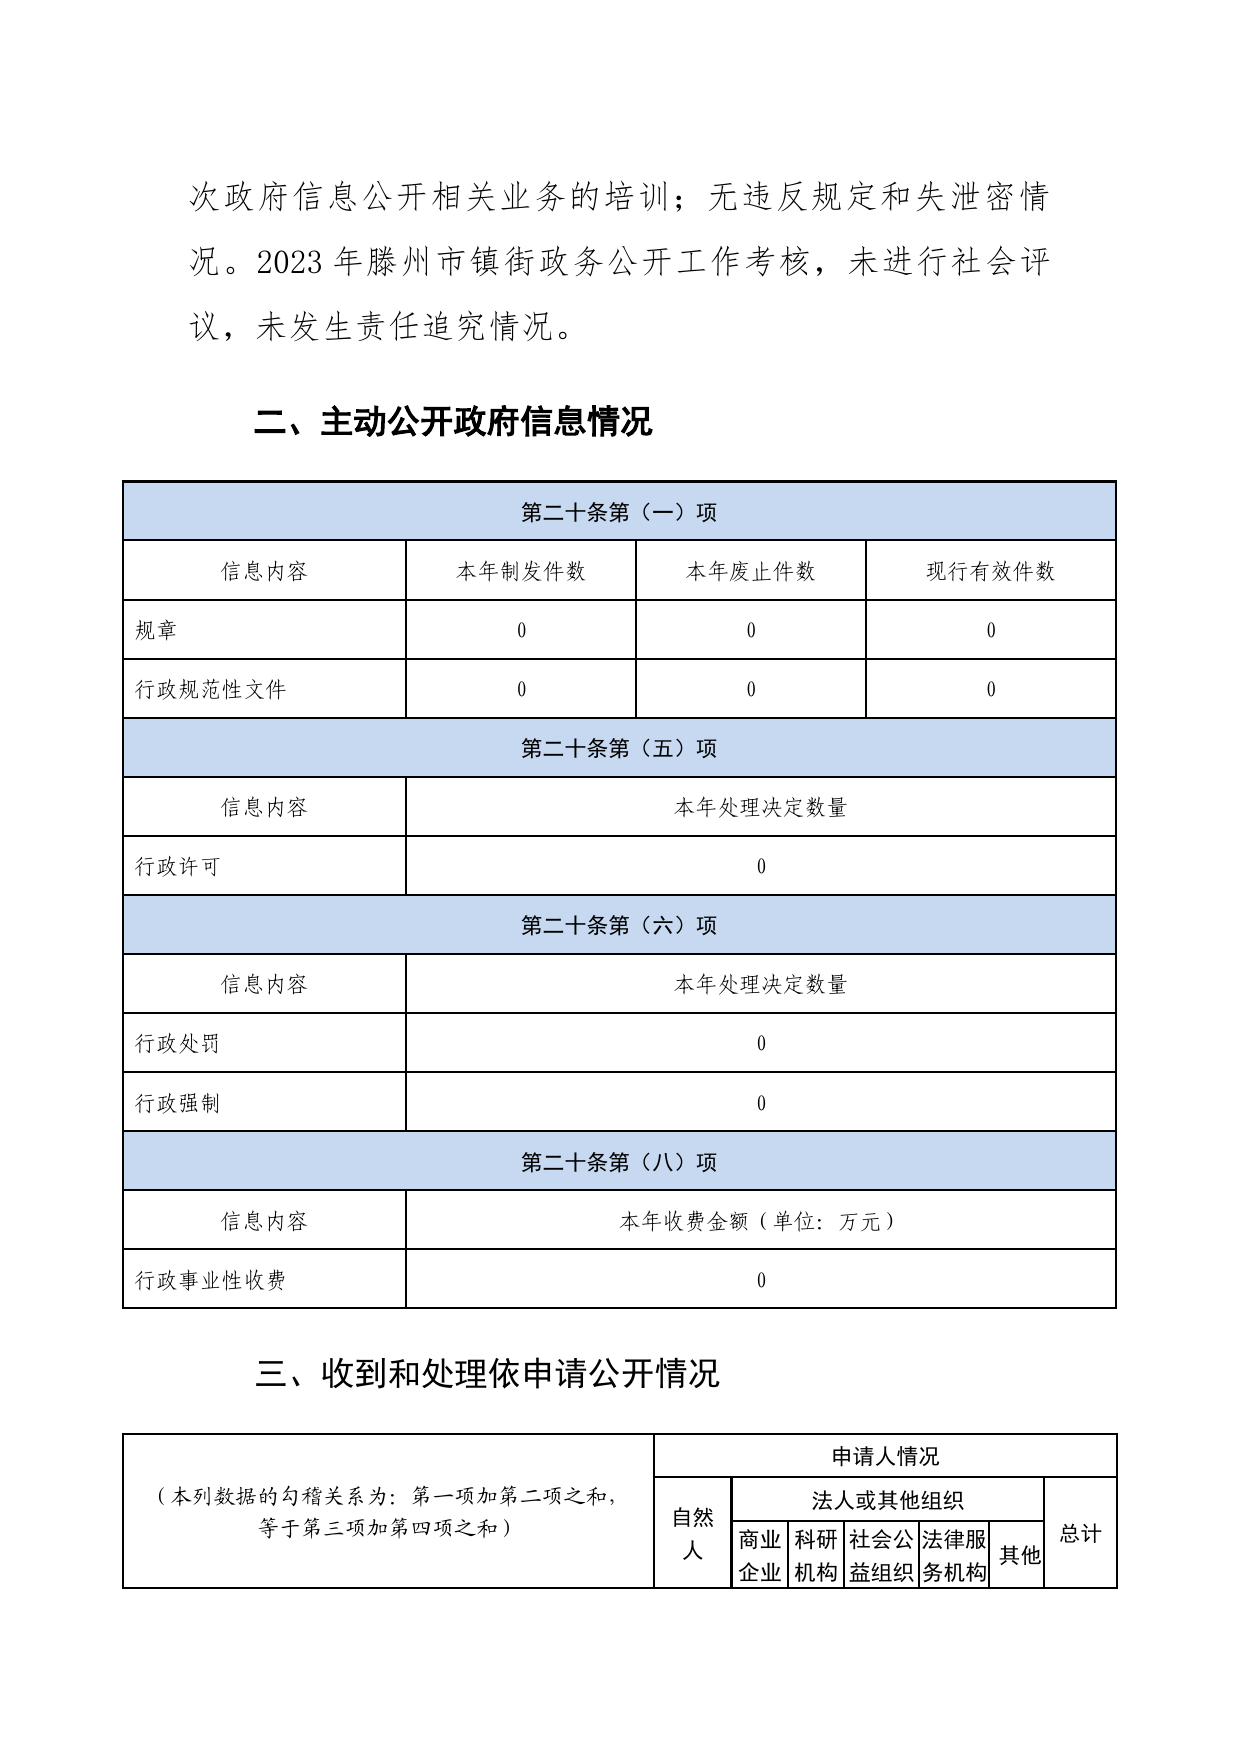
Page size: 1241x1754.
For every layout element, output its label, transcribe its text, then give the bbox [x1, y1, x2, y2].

table_cell 0 [637, 601, 865, 657]
table_cell 本年制发件数 [407, 541, 635, 598]
table_cell 0 [407, 660, 635, 717]
table_cell 0 [867, 660, 1115, 717]
table_cell 信息内容 [124, 778, 405, 835]
table_cell 其他 [990, 1522, 1043, 1587]
table_cell 总计 [1045, 1478, 1116, 1587]
table_cell 0 [867, 601, 1115, 657]
table_cell 0 [407, 837, 1115, 894]
table_cell 商业企业 [733, 1522, 787, 1587]
text 三、收到和处理依申请公开情况 [187, 1338, 1053, 1403]
table_cell 本年收费金额（单位：万元） [407, 1191, 1115, 1248]
table_cell 0 [407, 1073, 1115, 1130]
table_cell 行政事业性收费 [124, 1250, 405, 1307]
table_cell 行政处罚 [124, 1014, 405, 1071]
table_cell 信息内容 [124, 541, 405, 598]
table_cell 第二十条第（八）项 [124, 1132, 1115, 1189]
table_cell 第二十条第（五）项 [124, 719, 1115, 776]
table_cell 第二十条第（六）项 [124, 896, 1115, 953]
table_cell 信息内容 [124, 955, 405, 1012]
table_header （本列数据的勾稽关系为：第一项加第二项之和， 等于第三项加第四项之和） [124, 1435, 653, 1587]
table_cell 法律服务机构 [920, 1522, 988, 1587]
table_cell 自然人 [655, 1478, 730, 1587]
table_header 第二十条第（一）项 [124, 483, 1115, 539]
text 二、主动公开政府信息情况 [187, 386, 1053, 451]
table_cell 行政规范性文件 [124, 660, 405, 717]
table_cell 本年废止件数 [637, 541, 865, 598]
table_cell 科研机构 [789, 1522, 843, 1587]
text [187, 162, 1053, 357]
table_cell 0 [407, 1014, 1115, 1071]
table_cell 信息内容 [124, 1191, 405, 1248]
table_cell 0 [407, 601, 635, 657]
table_cell 规章 [124, 601, 405, 657]
table_cell 现行有效件数 [867, 541, 1115, 598]
table_cell 行政强制 [124, 1073, 405, 1130]
table_cell 本年处理决定数量 [407, 955, 1115, 1012]
table_cell 0 [407, 1250, 1115, 1307]
table_cell 行政许可 [124, 837, 405, 894]
table_cell 0 [637, 660, 865, 717]
table_cell 社会公益组织 [845, 1522, 918, 1587]
table_header 申请人情况 [655, 1435, 1116, 1476]
table_cell 法人或其他组织 [733, 1478, 1043, 1520]
table_cell 本年处理决定数量 [407, 778, 1115, 835]
